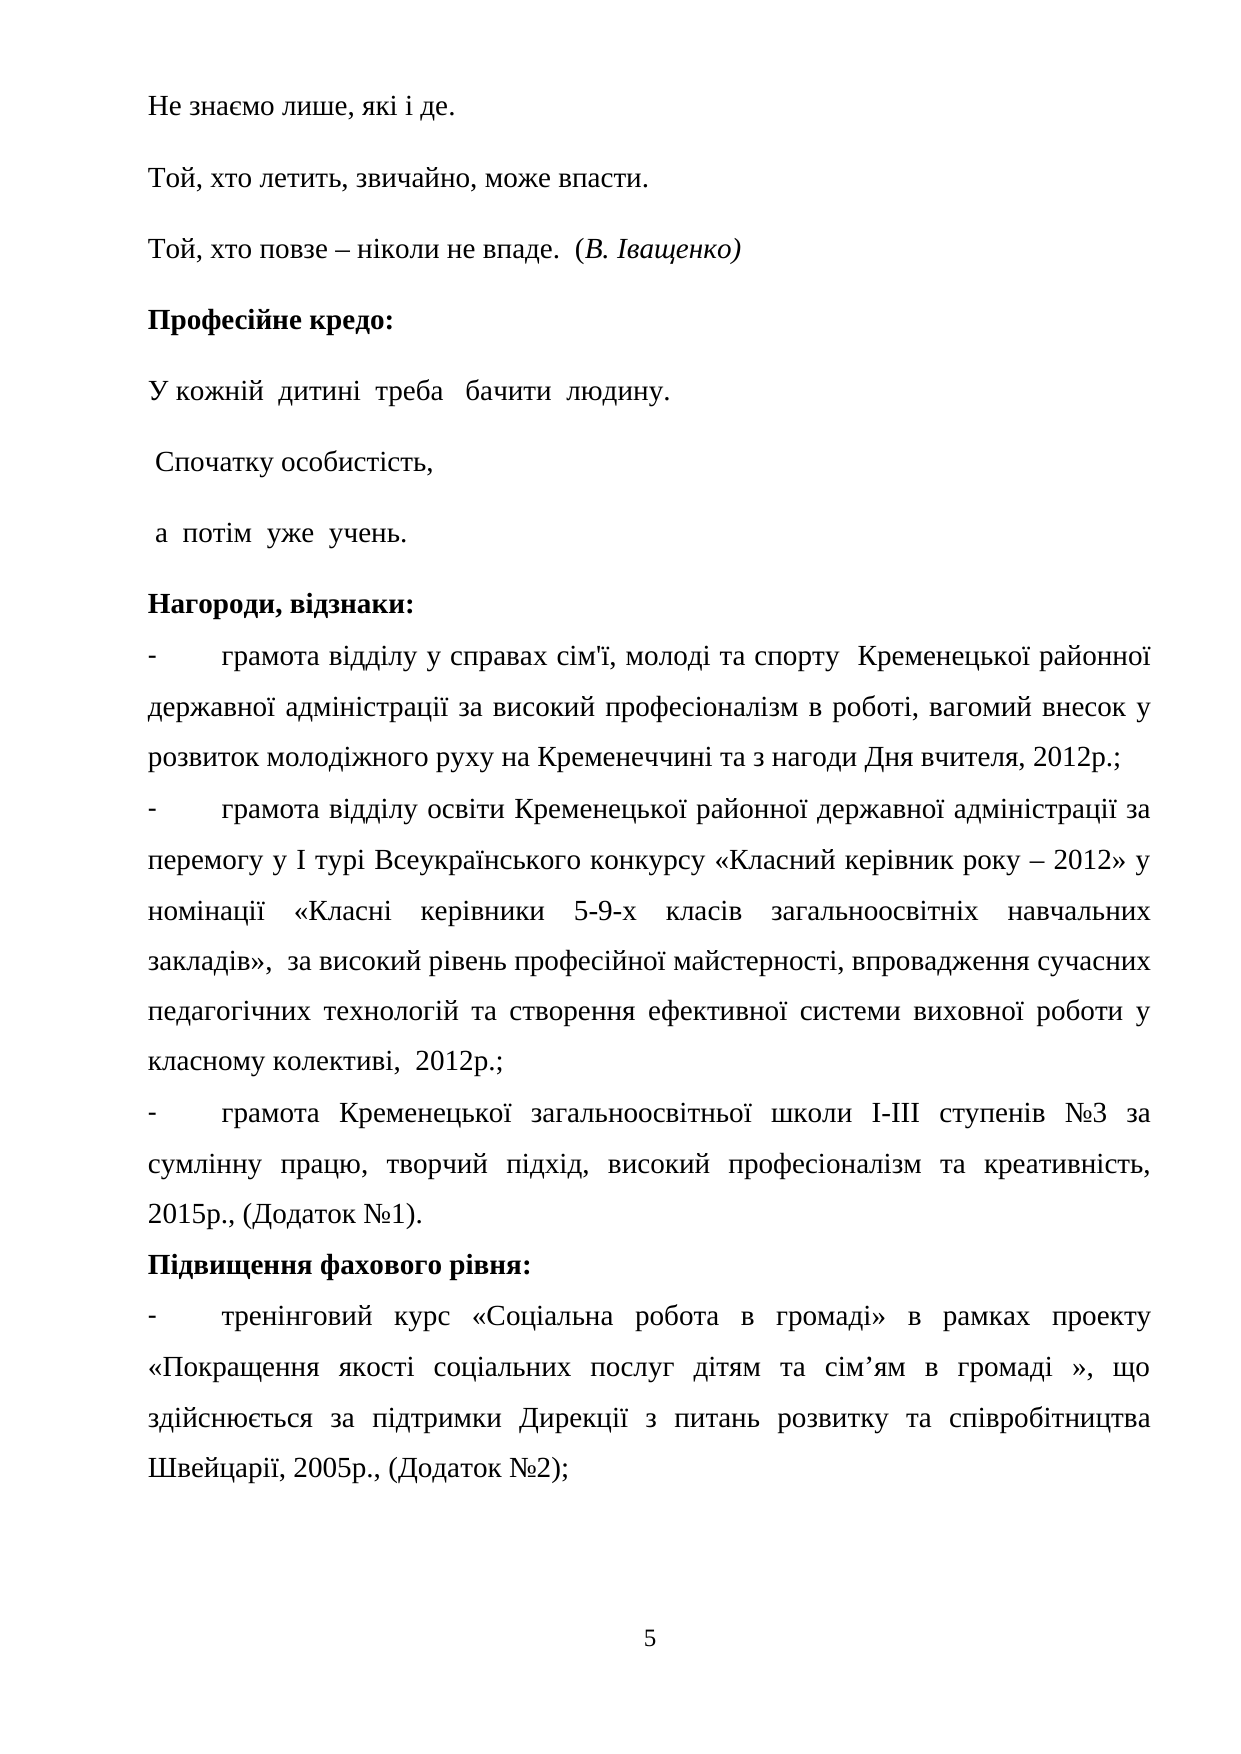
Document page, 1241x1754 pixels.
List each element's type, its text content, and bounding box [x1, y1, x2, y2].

text У кожній дитині треба бачити людину. [148, 373, 1152, 407]
text Професійне кредо: [148, 302, 1152, 336]
list грамота Кременецької загальноосвітньої школи I-III ступенів №3 за сумлінну працю, творчий підхід, високий професіоналізм та креативність, 2015р., (Додаток №1). [148, 1094, 1152, 1230]
text Спочатку особистість, [148, 444, 1152, 478]
text Той, хто летить, звичайно, може впасти. [148, 160, 1152, 193]
text а потім уже учень. [148, 515, 1152, 549]
text Не знаємо лише, які і де. [148, 88, 1152, 122]
list Підвищення фахового рівня: [148, 1247, 1152, 1280]
list грамота відділу освіти Кременецької районної державної адміністрації за перемогу у I турі Всеукраїнського конкурсу «Класний керівник року – 2012» у номінації «Класні керівники 5-9-х класів загальноосвітніх навчальних закладів», за високий рівень професійної майстерності, впровадження сучасних педагогічних технологій та створення ефективної системи виховної роботи у класному колективі, 2012р.; [148, 790, 1152, 1077]
list тренінговий курс «Соціальна робота в громаді» в рамках проекту «Покращення якості соціальних послуг дітям та сім’ям в громаді », що здійснюється за підтримки Дирекції з питань розвитку та співробітництва Швейцарії, 2005р., (Додаток №2); [148, 1297, 1152, 1484]
list Нагороди, відзнаки: [148, 587, 1152, 620]
list грамота відділу у справах сім'ї, молоді та спорту Кременецької районної державної адміністрації за високий професіоналізм в роботі, вагомий внесок у розвиток молодіжного руху на Кременеччині та з нагоди Дня вчителя, 2012р.; [148, 637, 1152, 773]
text Той, хто повзе – ніколи не впаде. (В. Іващенко) [148, 231, 1152, 264]
